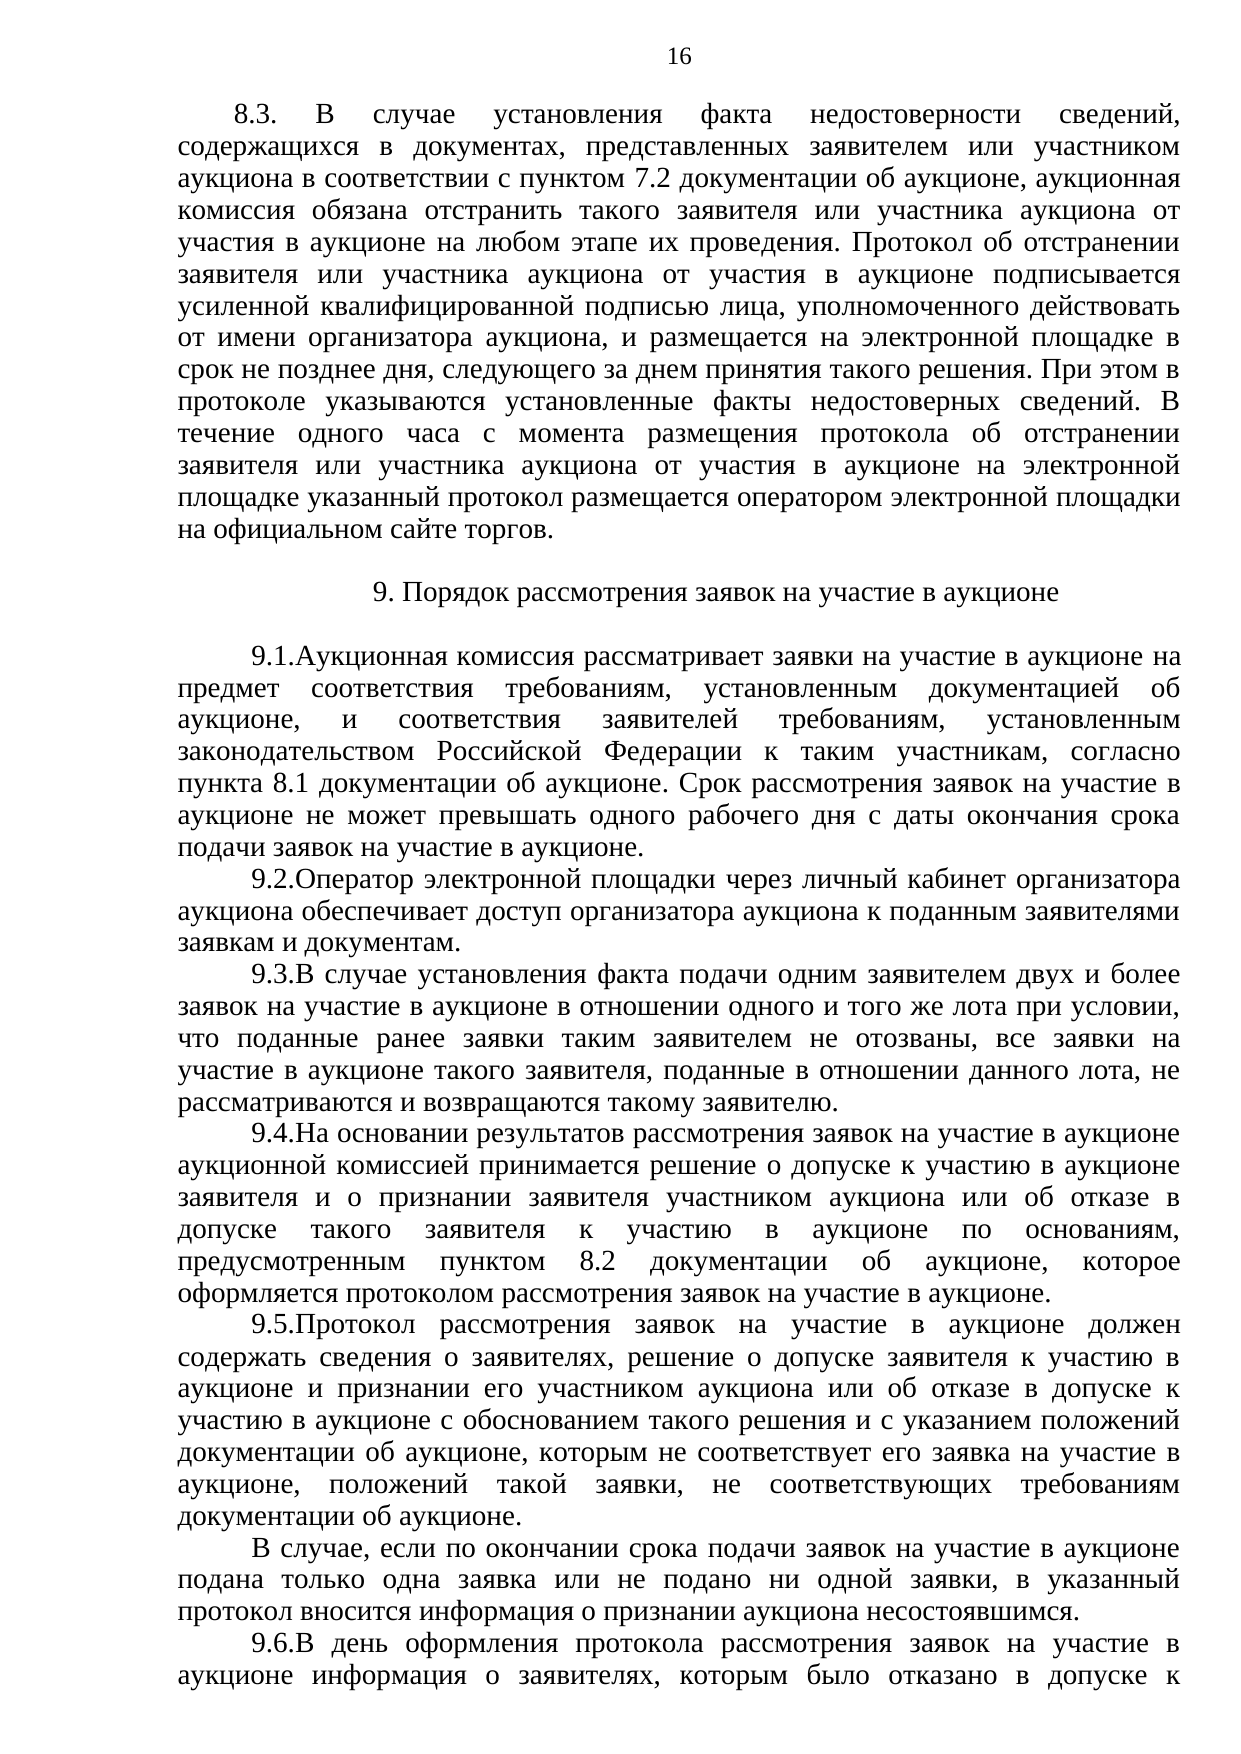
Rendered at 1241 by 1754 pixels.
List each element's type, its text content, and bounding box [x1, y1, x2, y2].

text 9.4.На основании результатов рассмотрения заявок на участие в аукционе аукционной комиссией принимается решение о допуске к участию в аукционе заявителя и о признании заявителя участником аукциона или об отказе в допуске такого заявителя к участию в аукционе по основаниям, предусмотренным пунктом 8.2 документации об аукционе, которое оформляется протоколом рассмотрения заявок на участие в аукционе. [177, 1117, 1181, 1308]
text 9.2.Оператор электронной площадки через личный кабинет организатора аукциона обеспечивает доступ организатора аукциона к поданным заявителями заявкам и документам. [177, 863, 1181, 958]
text 8.3. В случае установления факта недостоверности сведений, содержащихся в документах, представленных заявителем или участником аукциона в соответствии с пунктом 7.2 документации об аукционе, аукционная комиссия обязана отстранить такого заявителя или участника аукциона от участия в аукционе на любом этапе их проведения. Протокол об отстранении заявителя или участника аукциона от участия в аукционе подписывается усиленной квалифицированной подписью лица, уполномоченного действовать от имени организатора аукциона, и размещается на электронной площадке в срок не позднее дня, следующего за днем принятия такого решения. При этом в протоколе указываются установленные факты недостоверных сведений. В течение одного часа с момента размещения протокола об отстранении заявителя или участника аукциона от участия в аукционе на электронной площадке указанный протокол размещается оператором электронной площадки на официальном сайте торгов. [177, 98, 1181, 544]
text 9. Порядок рассмотрения заявок на участие в аукционе [177, 576, 1181, 608]
text 9.5.Протокол рассмотрения заявок на участие в аукционе должен содержать сведения о заявителях, решение о допуске заявителя к участию в аукционе и признании его участником аукциона или об отказе в допуске к участию в аукционе с обоснованием такого решения и с указанием положений документации об аукционе, которым не соответствует его заявка на участие в аукционе, положений такой заявки, не соответствующих требованиям документации об аукционе. [177, 1308, 1181, 1532]
text 9.1.Аукционная комиссия рассматривает заявки на участие в аукционе на предмет соответствия требованиям, установленным документацией об аукционе, и соответствия заявителей требованиям, установленным законодательством Российской Федерации к таким участникам, согласно пункта 8.1 документации об аукционе. Срок рассмотрения заявок на участие в аукционе не может превышать одного рабочего дня с даты окончания срока подачи заявок на участие в аукционе. [177, 639, 1181, 863]
text В случае, если по окончании срока подачи заявок на участие в аукционе подана только одна заявка или не подано ни одной заявки, в указанный протокол вносится информация о признании аукциона несостоявшимся. [177, 1532, 1181, 1627]
text 9.3.В случае установления факта подачи одним заявителем двух и более заявок на участие в аукционе в отношении одного и того же лота при условии, что поданные ранее заявки таким заявителем не отозваны, все заявки на участие в аукционе такого заявителя, поданные в отношении данного лота, не рассматриваются и возвращаются такому заявителю. [177, 958, 1181, 1117]
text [177, 1627, 1181, 1691]
